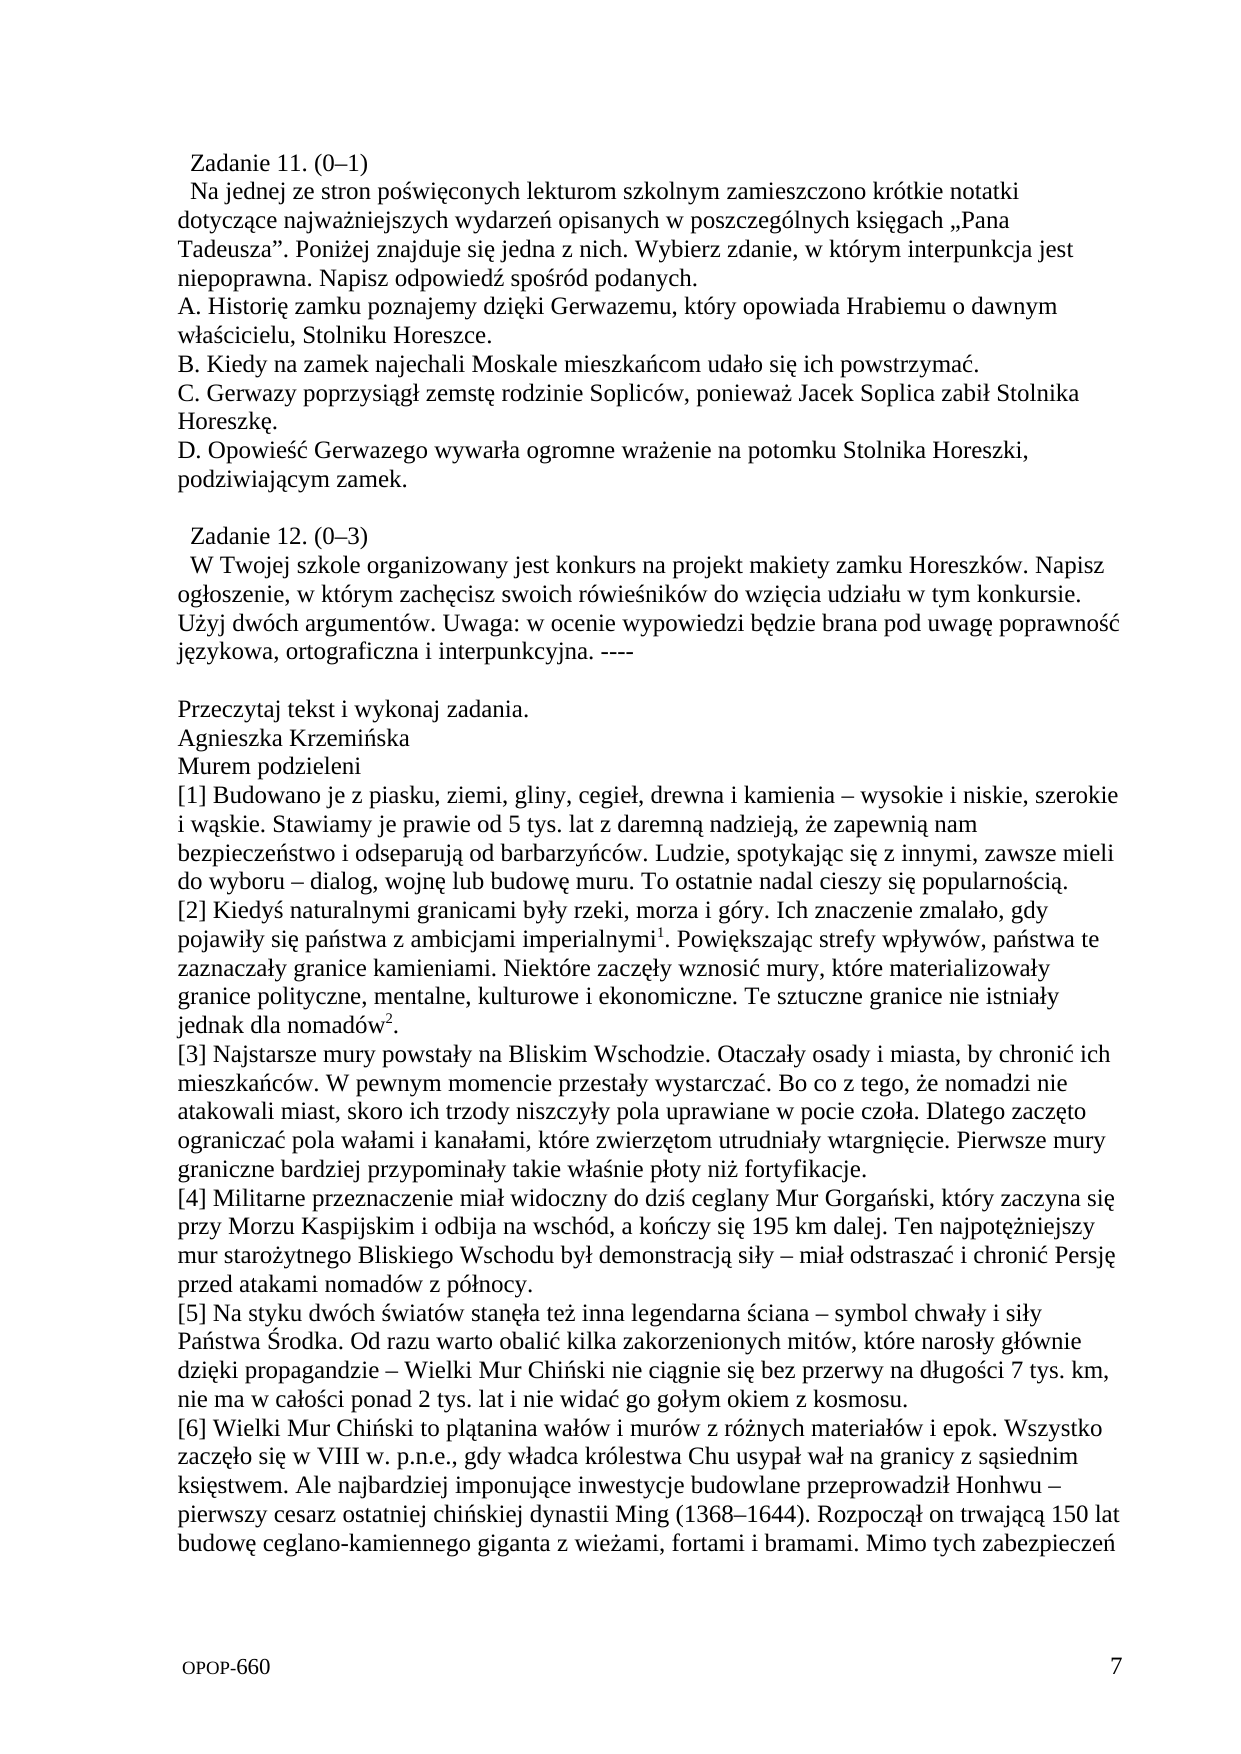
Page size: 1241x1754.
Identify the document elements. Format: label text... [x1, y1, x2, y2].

text C. Gerwazy poprzysiągł zemstę rodzinie Sopliców, ponieważ Jacek Soplica zabił Stolnika Horeszkę. [177, 378, 1122, 435]
text Murem podzieleni [177, 751, 1122, 780]
text [4] Militarne przeznaczenie miał widoczny do dziś ceglany Mur Gorgański, który zaczyna się przy Morzu Kaspijskim i odbija na wschód, a kończy się 195 km dalej. Ten najpotężniejszy mur starożytnego Bliskiego Wschodu był demonstracją siły – miał odstraszać i chronić Persję przed atakami nomadów z północy. [177, 1183, 1122, 1298]
text D. Opowieść Gerwazego wywarła ogromne wrażenie na potomku Stolnika Horeszki, podziwiającym zamek. [177, 435, 1122, 493]
text [2] Kiedyś naturalnymi granicami były rzeki, morza i góry. Ich znaczenie zmalało, gdy pojawiły się państwa z ambicjami imperialnymi1. Powiększając strefy wpływów, państwa te zaznaczały granice kamieniami. Niektóre zaczęły wznosić mury, które materializowały granice polityczne, mentalne, kulturowe i ekonomiczne. Te sztuczne granice nie istniały jednak dla nomadów2. [177, 895, 1122, 1039]
text Przeczytaj tekst i wykonaj zadania. [177, 694, 1122, 723]
text [6] Wielki Mur Chiński to plątanina wałów i murów z różnych materiałów i epok. Wszystko zaczęło się w VIII w. p.n.e., gdy władca królestwa Chu usypał wał na granicy z sąsiednim księstwem. Ale najbardziej imponujące inwestycje budowlane przeprowadził Honhwu – pierwszy cesarz ostatniej chińskiej dynastii Ming (1368–1644). Rozpoczął on trwającą 150 lat budowę ceglano-kamiennego giganta z wieżami, fortami i bramami. Mimo tych zabezpieczeń [177, 1413, 1122, 1556]
text Zadanie 12. (0–3) [177, 521, 1122, 550]
text Agnieszka Krzemińska [177, 723, 1122, 751]
text [1] Budowano je z piasku, ziemi, gliny, cegieł, drewna i kamienia – wysokie i niskie, szerokie i wąskie. Stawiamy je prawie od 5 tys. lat z daremną nadzieją, że zapewnią nam bezpieczeństwo i odseparują od barbarzyńców. Ludzie, spotykając się z innymi, zawsze mieli do wyboru – dialog, wojnę lub budowę muru. To ostatnie nadal cieszy się popularnością. [177, 780, 1122, 895]
text Na jednej ze stron poświęconych lekturom szkolnym zamieszczono krótkie notatki dotyczące najważniejszych wydarzeń opisanych w poszczególnych księgach „Pana Tadeusza”. Poniżej znajduje się jedna z nich. Wybierz zdanie, w którym interpunkcja jest niepoprawna. Napisz odpowiedź spośród podanych. [177, 176, 1122, 291]
text B. Kiedy na zamek najechali Moskale mieszkańcom udało się ich powstrzymać. [177, 349, 1122, 378]
text A. Historię zamku poznajemy dzięki Gerwazemu, który opowiada Hrabiemu o dawnym właścicielu, Stolniku Horeszce. [177, 291, 1122, 349]
text Zadanie 11. (0–1) [177, 148, 1122, 176]
text [3] Najstarsze mury powstały na Bliskim Wschodzie. Otaczały osady i miasta, by chronić ich mieszkańców. W pewnym momencie przestały wystarczać. Bo co z tego, że nomadzi nie atakowali miast, skoro ich trzody niszczyły pola uprawiane w pocie czoła. Dlatego zaczęto ograniczać pola wałami i kanałami, które zwierzętom utrudniały wtargnięcie. Pierwsze mury graniczne bardziej przypominały takie właśnie płoty niż fortyfikacje. [177, 1039, 1122, 1183]
text W Twojej szkole organizowany jest konkurs na projekt makiety zamku Horeszków. Napisz ogłoszenie, w którym zachęcisz swoich rówieśników do wzięcia udziału w tym konkursie. Użyj dwóch argumentów. Uwaga: w ocenie wypowiedzi będzie brana pod uwagę poprawność językowa, ortograficzna i interpunkcyjna. ---- [177, 550, 1122, 665]
text [5] Na styku dwóch światów stanęła też inna legendarna ściana – symbol chwały i siły Państwa Środka. Od razu warto obalić kilka zakorzenionych mitów, które narosły głównie dzięki propagandzie – Wielki Mur Chiński nie ciągnie się bez przerwy na długości 7 tys. km, nie ma w całości ponad 2 tys. lat i nie widać go gołym okiem z kosmosu. [177, 1298, 1122, 1413]
